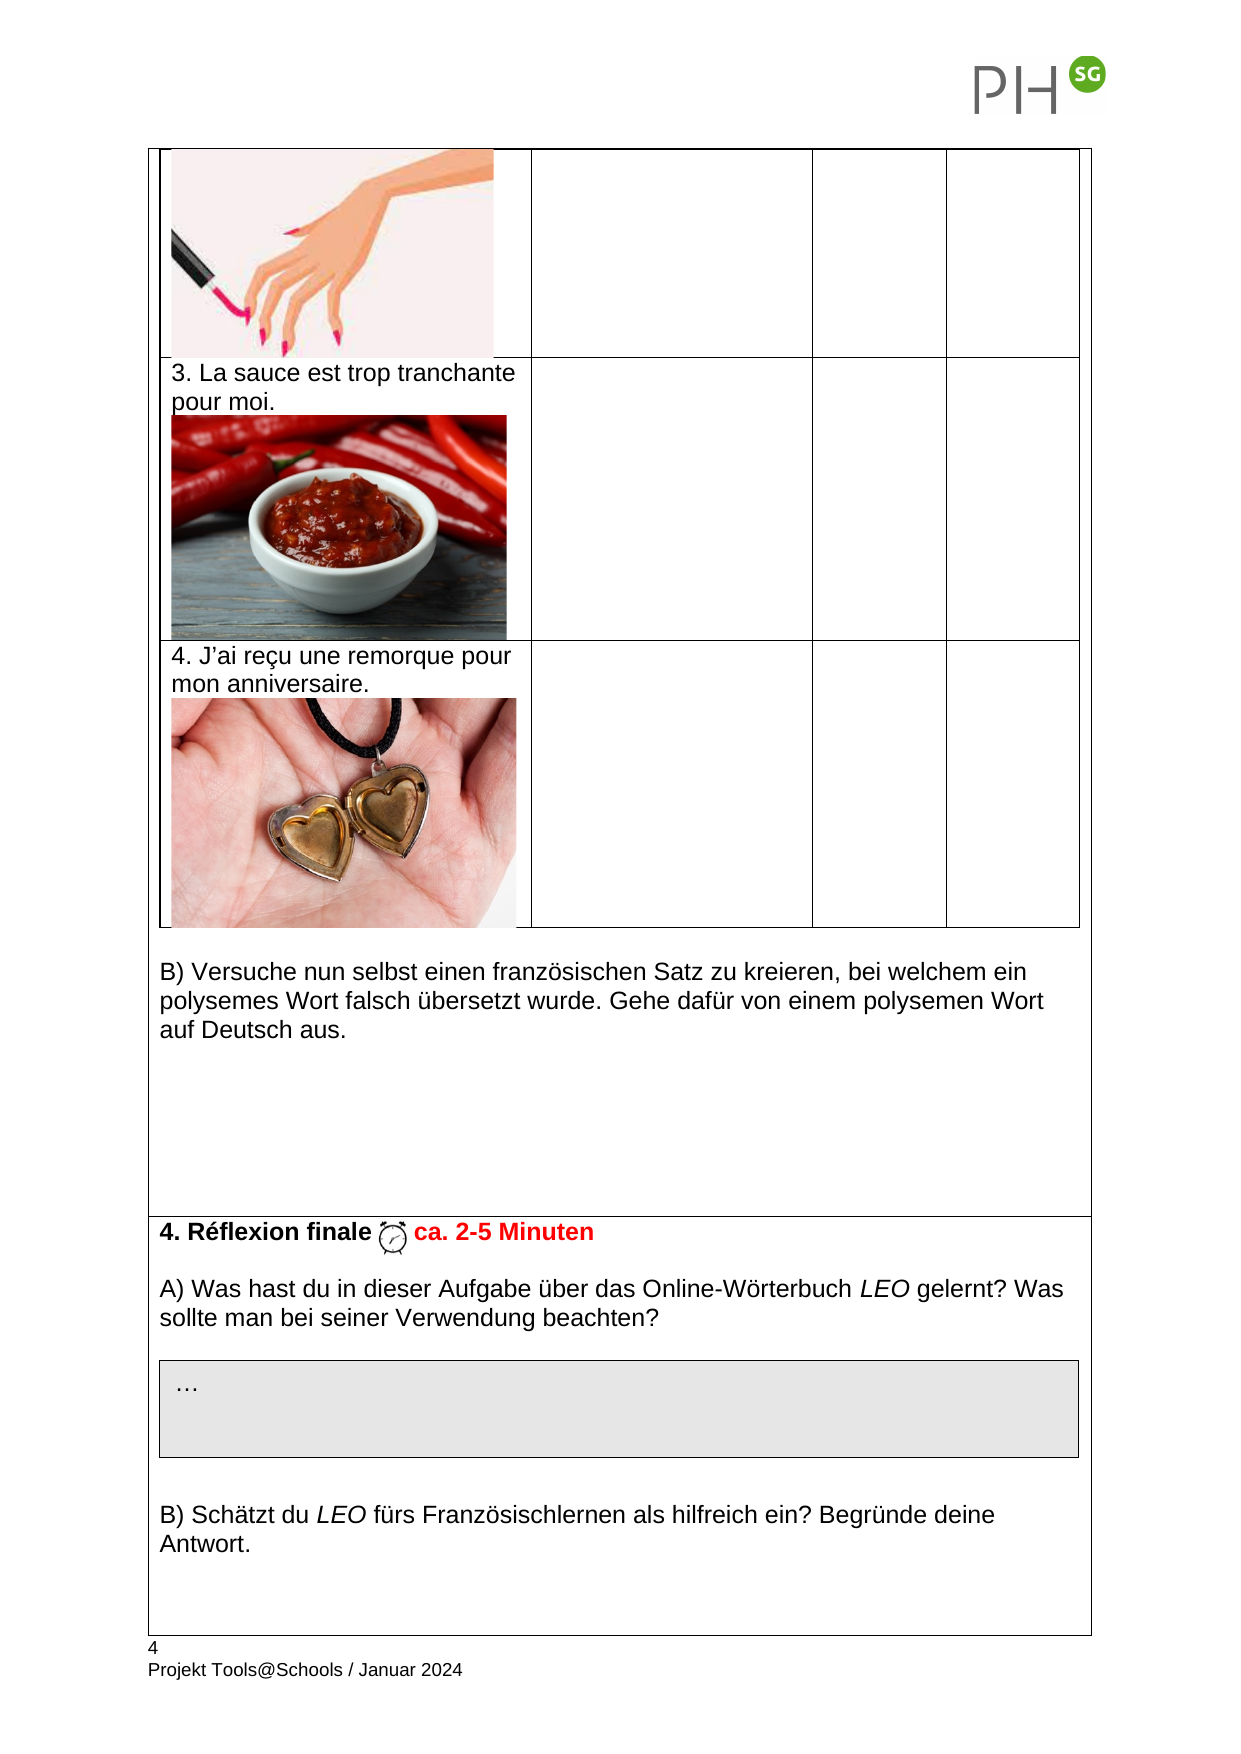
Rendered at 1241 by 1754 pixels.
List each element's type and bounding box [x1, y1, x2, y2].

table_cell [149, 1217, 1091, 1635]
picture [171, 149, 494, 358]
picture [375, 1218, 410, 1258]
picture [171, 698, 517, 928]
picture [974, 56, 1106, 114]
table_cell [149, 149, 1091, 1216]
picture [171, 415, 507, 640]
